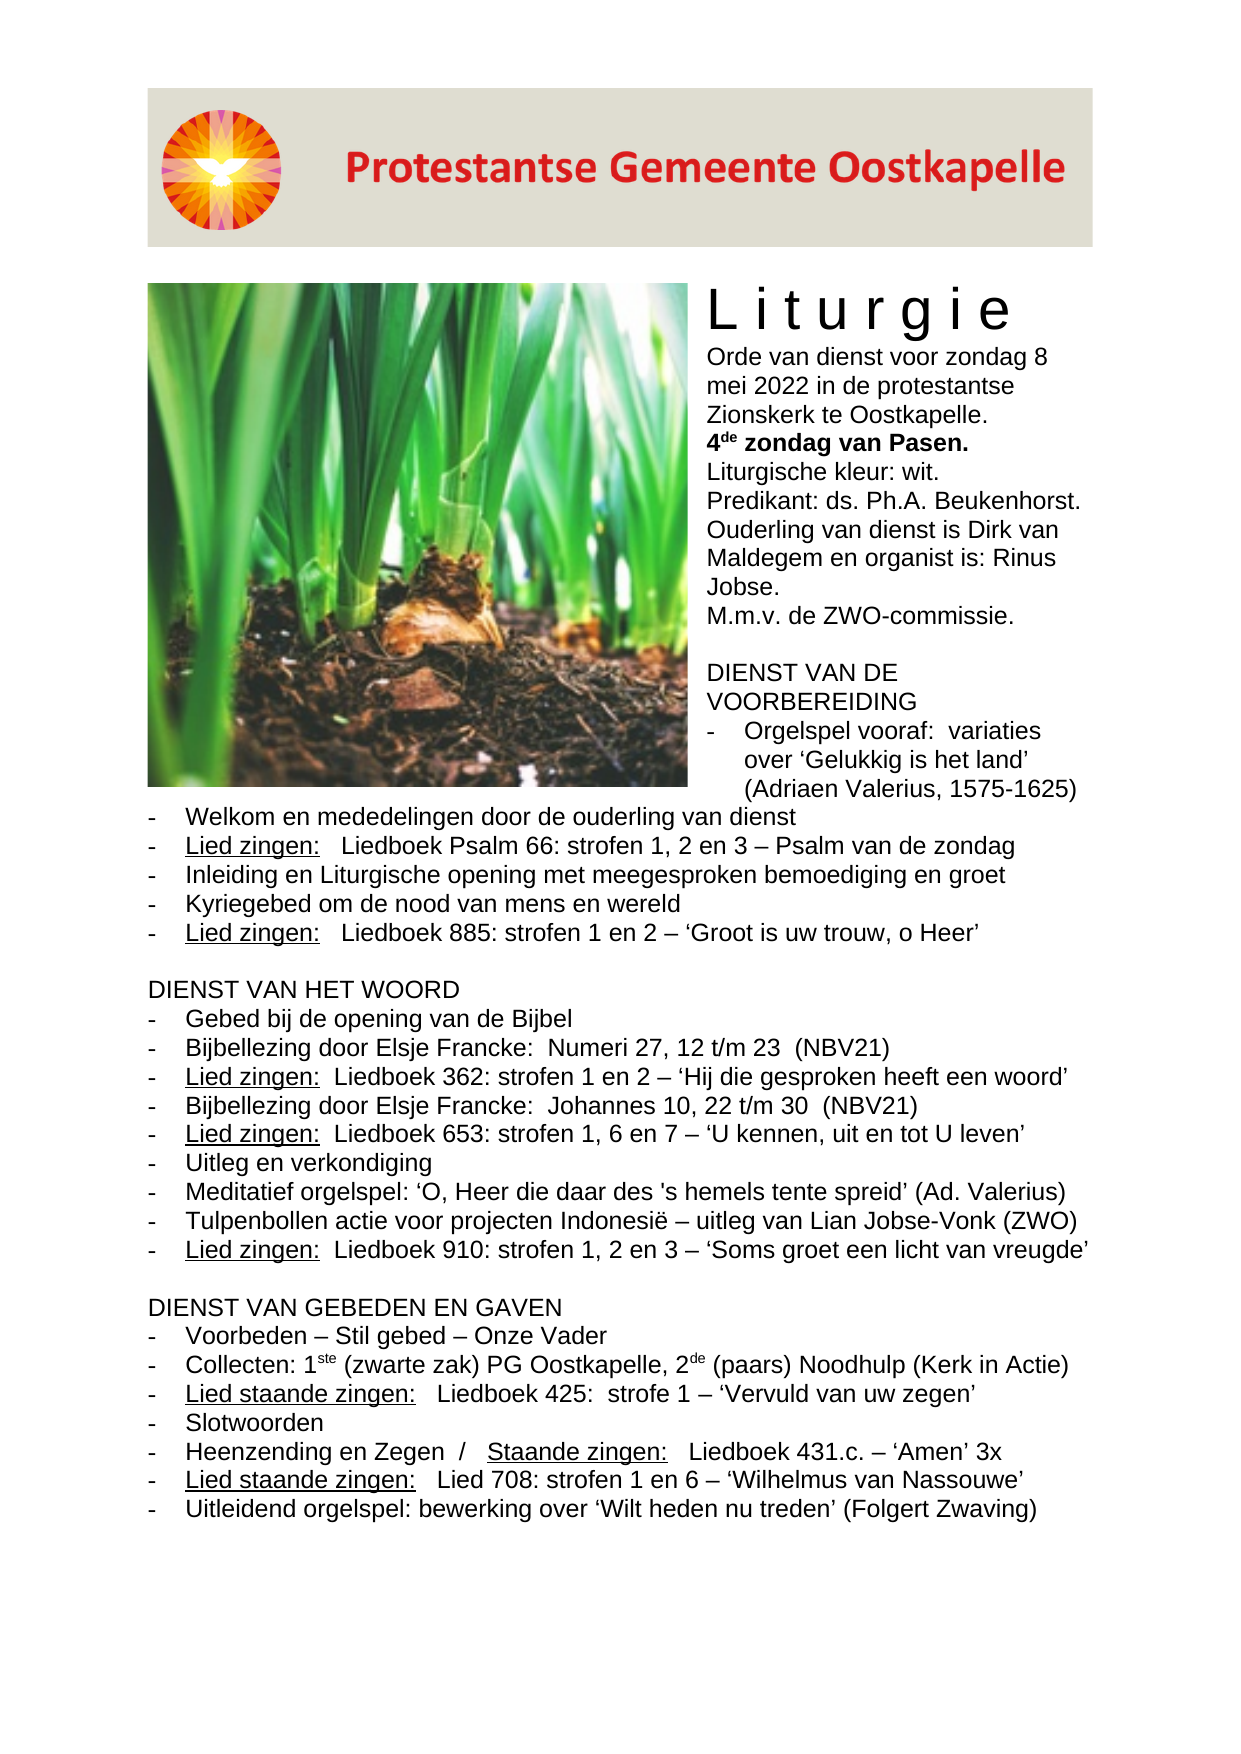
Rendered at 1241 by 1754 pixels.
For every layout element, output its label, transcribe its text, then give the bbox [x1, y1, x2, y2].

text L i t u r g i e [148, 275, 1093, 342]
list Kyriegebed om de nood van mens en wereld [148, 889, 1093, 918]
text Orde van dienst voor zondag 8 mei 2022 in de protestantse Zionskerk te Oostkapelle. [688, 342, 1093, 428]
text DIENST VAN GEBEDEN EN GAVEN [148, 1292, 1093, 1321]
list Slotwoorden [148, 1408, 1093, 1437]
list Lied zingen: Liedboek 362: strofen 1 en 2 – ‘Hij die gesproken heeft een woord’ [148, 1062, 1093, 1091]
text Ouderling van dienst is Dirk van Maldegem en organist is: Rinus Jobse. [688, 515, 1093, 601]
list Lied zingen: Liedboek 910: strofen 1, 2 en 3 – ‘Soms groet een licht van vreugde’ [148, 1235, 1093, 1264]
text DIENST VAN HET WOORD [148, 975, 1093, 1004]
text DIENST VAN DE VOORBEREIDING [688, 658, 1093, 716]
list Orgelspel vooraf: variaties over ‘Gelukkig is het land’ (Adriaen Valerius, 1575-1625) [148, 716, 1093, 802]
text Predikant: ds. Ph.A. Beukenhorst. [688, 486, 1093, 515]
list Collecten: 1ste (zwarte zak) PG Oostkapelle, 2de (paars) Noodhulp (Kerk in Actie) [148, 1350, 1093, 1379]
picture [147, 88, 1093, 247]
list Uitleidend orgelspel: bewerking over ‘Wilt heden nu treden’ (Folgert Zwaving) [148, 1494, 1093, 1523]
list Welkom en mededelingen door de ouderling van dienst [148, 802, 1093, 831]
list Bijbellezing door Elsje Francke: Johannes 10, 22 t/m 30 (NBV21) [148, 1091, 1093, 1119]
list Meditatief orgelspel: ‘O, Heer die daar des 's hemels tente spreid’ (Ad. Valerius) [148, 1177, 1093, 1206]
list Lied zingen: Liedboek Psalm 66: strofen 1, 2 en 3 – Psalm van de zondag [148, 831, 1093, 860]
list Inleiding en Liturgische opening met meegesproken bemoediging en groet [148, 860, 1093, 889]
list Bijbellezing door Elsje Francke: Numeri 27, 12 t/m 23 (NBV21) [148, 1033, 1093, 1062]
picture [147, 283, 688, 787]
list Heenzending en Zegen / Staande zingen: Liedboek 431.c. – ‘Amen’ 3x [148, 1437, 1093, 1466]
list Lied zingen: Liedboek 653: strofen 1, 6 en 7 – ‘U kennen, uit en tot U leven’ [148, 1119, 1093, 1148]
list Uitleg en verkondiging [148, 1148, 1093, 1177]
text Liturgische kleur: wit. [688, 457, 1093, 486]
list Lied zingen: Liedboek 885: strofen 1 en 2 – ‘Groot is uw trouw, o Heer’ [148, 918, 1093, 947]
text M.m.v. de ZWO-commissie. [688, 601, 1093, 630]
list Gebed bij de opening van de Bijbel [148, 1004, 1093, 1033]
list Tulpenbollen actie voor projecten Indonesië – uitleg van Lian Jobse-Vonk (ZWO) [148, 1206, 1093, 1235]
text 4de zondag van Pasen. [688, 428, 1093, 457]
list Voorbeden – Stil gebed – Onze Vader [148, 1321, 1093, 1350]
list Lied staande zingen: Lied 708: strofen 1 en 6 – ‘Wilhelmus van Nassouwe’ [148, 1466, 1093, 1494]
list Lied staande zingen: Liedboek 425: strofe 1 – ‘Vervuld van uw zegen’ [148, 1379, 1093, 1408]
